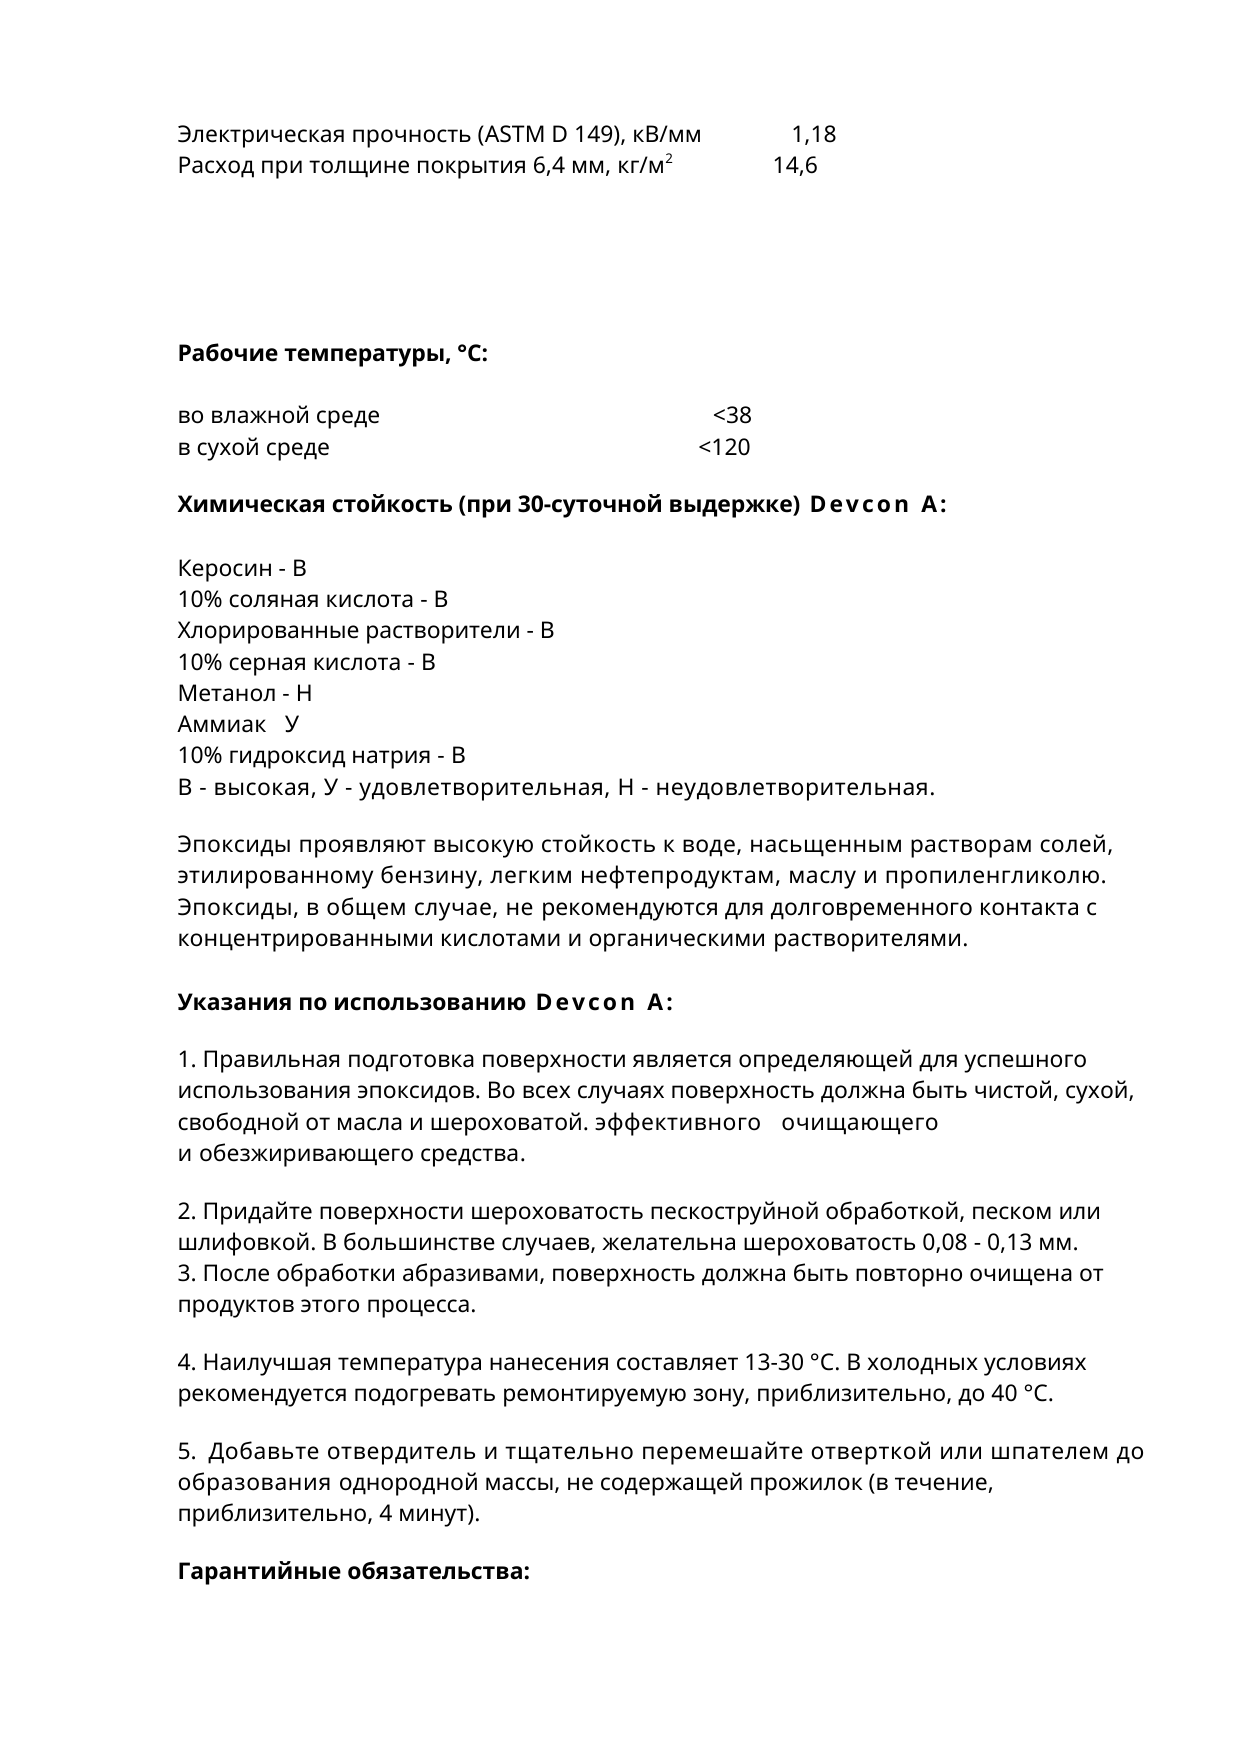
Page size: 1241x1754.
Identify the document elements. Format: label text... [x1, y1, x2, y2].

text Керосин - В [177, 552, 1152, 583]
text Эпоксиды проявляют высокую стойкость к воде, насьщенным растворам солей, этилированному бензину, легким нефтепродуктам, маслу и пропиленгликолю. [177, 828, 1152, 891]
text Указания по использованию Devcon А: [177, 986, 1152, 1017]
text 5. Добавьте отвердитель и тщательно перемешайте отверткой или шпателем до образования однородной массы, не содержащей прожилок (в течение, приблизительно, 4 минут). [177, 1435, 1152, 1528]
text 3. После обработки абразивами, поверхность должна быть повторно очищена от продуктов этого процесса. [177, 1257, 1152, 1319]
text Аммиак У [177, 708, 1152, 739]
text 1. Правильная подготовка поверхности является определяющей для успешного использования эпоксидов. Во всех случаях поверхность должна быть чистой, сухой, свободной от масла и шероховатой. эффективного очищающего и обезжиривающего средства. [177, 1043, 1152, 1168]
text Хлорированные растворители - B [177, 614, 1152, 646]
text Электрическая прочность (ASTM D 149), кВ/мм 1,18 [177, 118, 1152, 149]
text 4. Наилучшая температура нанесения составляет 13-30 °С. В холодных условиях рекомендуется подогревать ремонтируемую зону, приблизительно, до 40 °С. [177, 1346, 1152, 1408]
text В - высокая, У - удовлетворительная, Н - неудовлетворительная. [177, 771, 1152, 802]
text Метанол - Н [177, 677, 1152, 708]
text Гарантийные обязательства: [177, 1555, 1152, 1586]
text во влажной среде <38 [177, 399, 1152, 431]
text 10% гидроксид натрия - В [177, 739, 1152, 771]
text Химическая стойкость (при 30-суточной выдержке) Devcon А: [177, 488, 1152, 519]
text 10% соляная кислота - B [177, 583, 1152, 614]
text 2. Придайте поверхности шероховатость пескоструйной обработкой, песком или шлифовкой. В большинстве случаев, желательна шероховатость 0,08 - 0,13 мм. [177, 1194, 1152, 1257]
text в сухой среде <120 [177, 431, 1152, 462]
text Рабочие температуры, °С: [177, 337, 1152, 368]
text Расход при толщине покрытия 6,4 мм, кг/м2 14,6 [177, 149, 1152, 181]
text 10% серная кислота - B [177, 646, 1152, 677]
text Эпоксиды, в общем случае, не рекомендуются для долговременного контакта с концентрированными кислотами и органическими растворителями. [177, 891, 1152, 953]
